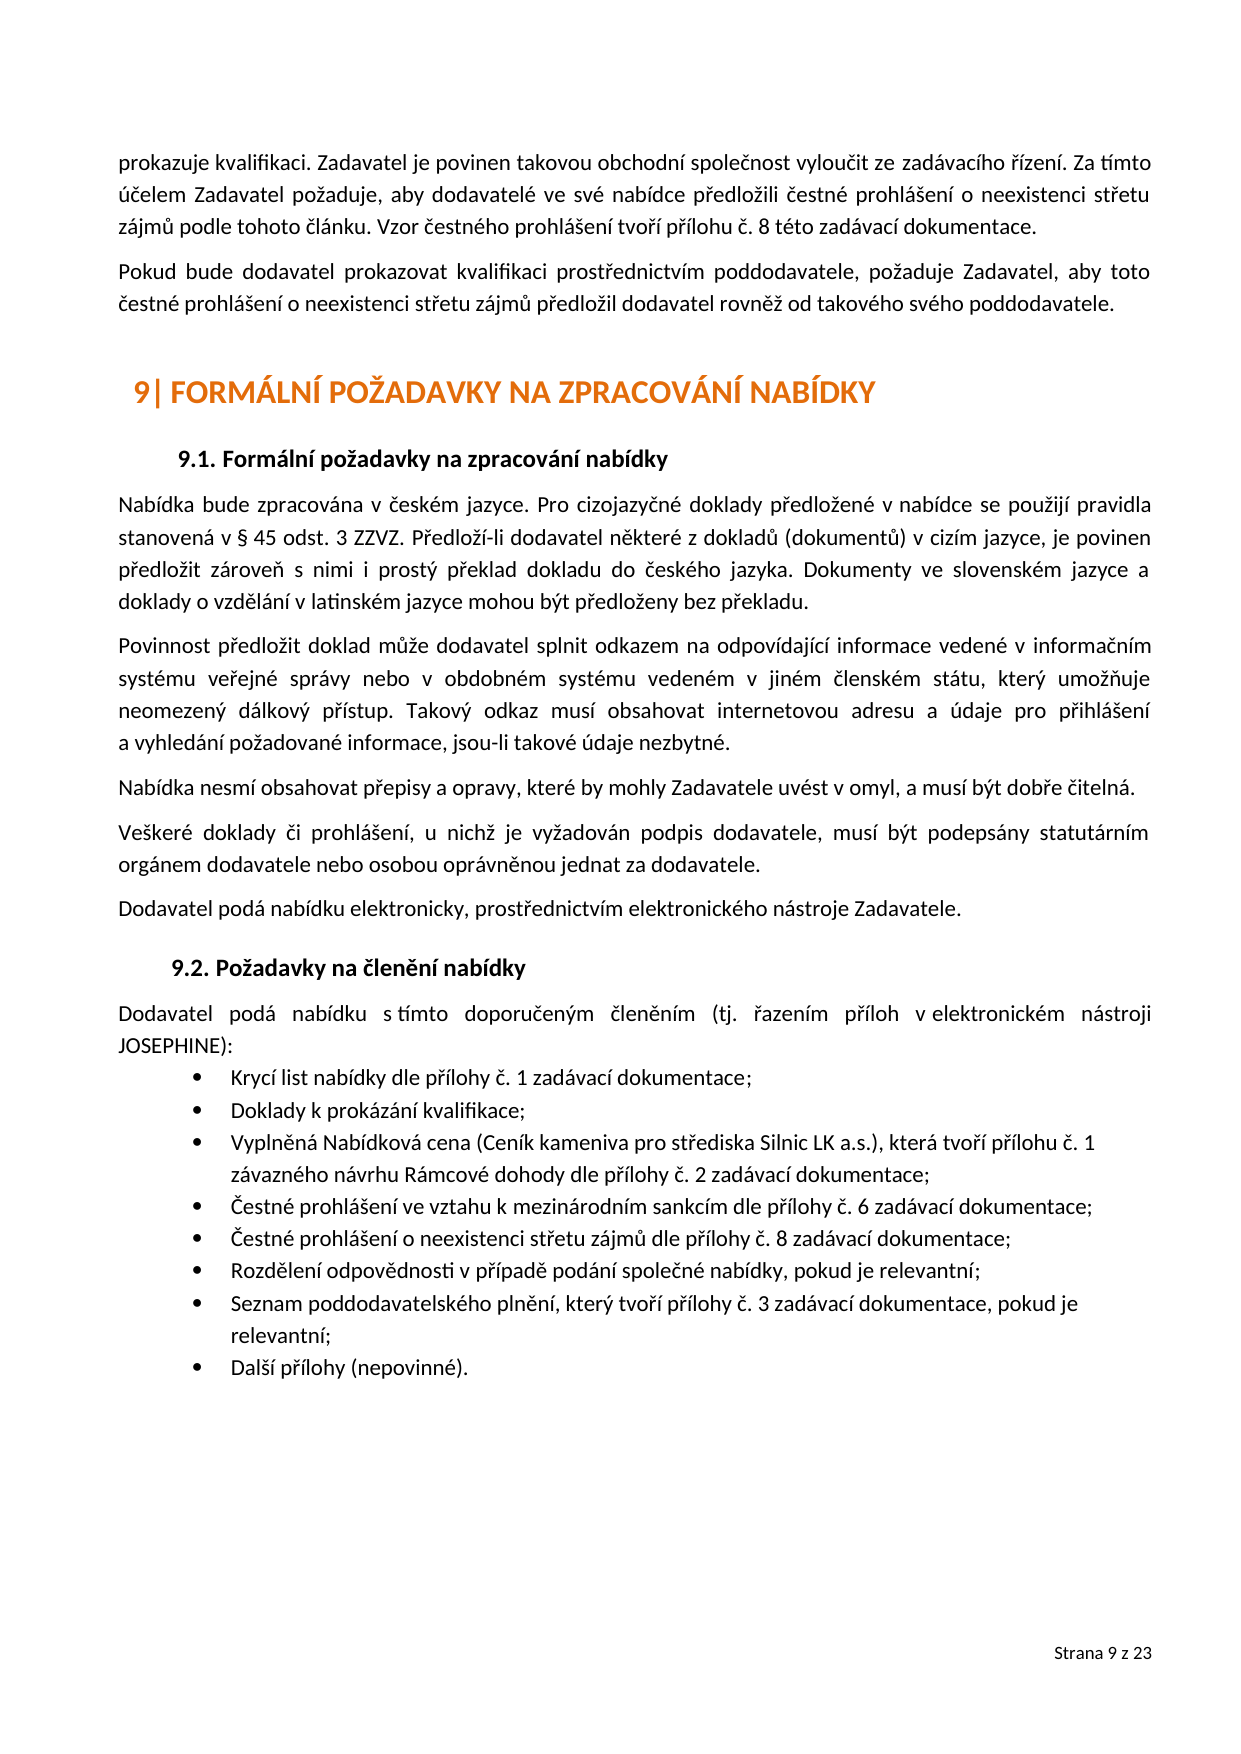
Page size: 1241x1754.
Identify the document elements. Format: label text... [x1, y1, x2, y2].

subtitle Formální požadavky na zpracování nabídky [177, 443, 1152, 473]
text Nabídka nesmí obsahovat přepisy a opravy, které by mohly Zadavatele uvést v omyl, a musí být dobře čitelná. [118, 773, 1152, 801]
text Veškeré doklady či prohlášení, u nichž je vyžadován podpis dodavatele, musí být podepsány statutárním orgánem dodavatele nebo osobou oprávněnou jednat za dodavatele. [118, 818, 1152, 878]
text Čestné prohlášení ve vztahu k mezinárodním sankcím dle přílohy č. 6 zadávací dokumentace; [193, 1192, 1152, 1220]
text Rozdělení odpovědnosti v případě podání společné nabídky, pokud je relevantní; [193, 1257, 1152, 1285]
text Povinnost předložit doklad může dodavatel splnit odkazem na odpovídající informace vedené v informačním systému veřejné správy nebo v obdobném systému vedeném v jiném členském státu, který umožňuje neomezený dálkový přístup. Takový odkaz musí obsahovat internetovou adresu a údaje pro přihlášení a vyhledání požadované informace, jsou-li takové údaje nezbytné. [118, 632, 1152, 756]
text Pokud bude dodavatel prokazovat kvalifikaci prostřednictvím poddodavatele, požaduje Zadavatel, aby toto čestné prohlášení o neexistenci střetu zájmů předložil dodavatel rovněž od takového svého poddodavatele. [118, 257, 1152, 317]
text Krycí list nabídky dle přílohy č. 1 zadávací dokumentace; [193, 1063, 1152, 1092]
text Doklady k prokázání kvalifikace; [193, 1096, 1152, 1124]
text Čestné prohlášení o neexistenci střetu zájmů dle přílohy č. 8 zadávací dokumentace; [193, 1224, 1152, 1252]
text Nabídka bude zpracována v českém jazyce. Pro cizojazyčné doklady předložené v nabídce se použijí pravidla stanovená v § 45 odst. 3 ZZVZ. Předloží-li dodavatel některé z dokladů (dokumentů) v cizím jazyce, je povinen předložit zároveň s nimi i prostý překlad dokladu do českého jazyka. Dokumenty ve slovenském jazyce a doklady o vzdělání v latinském jazyce mohou být předloženy bez překladu. [118, 490, 1152, 615]
text Další přílohy (nepovinné). [193, 1353, 1152, 1381]
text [118, 148, 1152, 240]
text Vyplněná Nabídková cena (Ceník kameniva pro střediska Silnic LK a.s.), která tvoří přílohu č. 1 závazného návrhu Rámcové dohody dle přílohy č. 2 zadávací dokumentace; [193, 1128, 1152, 1188]
text Dodavatel podá nabídku s tímto doporučeným členěním (tj. řazením příloh v elektronickém nástroji JOSEPHINE): [118, 999, 1152, 1059]
text Seznam poddodavatelského plnění, který tvoří přílohy č. 3 zadávací dokumentace, pokud je relevantní; [193, 1289, 1152, 1349]
subtitle FORMÁLNÍ POŽADAVKY NA ZPRACOVÁNÍ NABÍDKY [133, 371, 1152, 412]
subtitle Požadavky na členění nabídky [171, 952, 1152, 982]
text Dodavatel podá nabídku elektronicky, prostřednictvím elektronického nástroje Zadavatele. [118, 894, 1152, 922]
